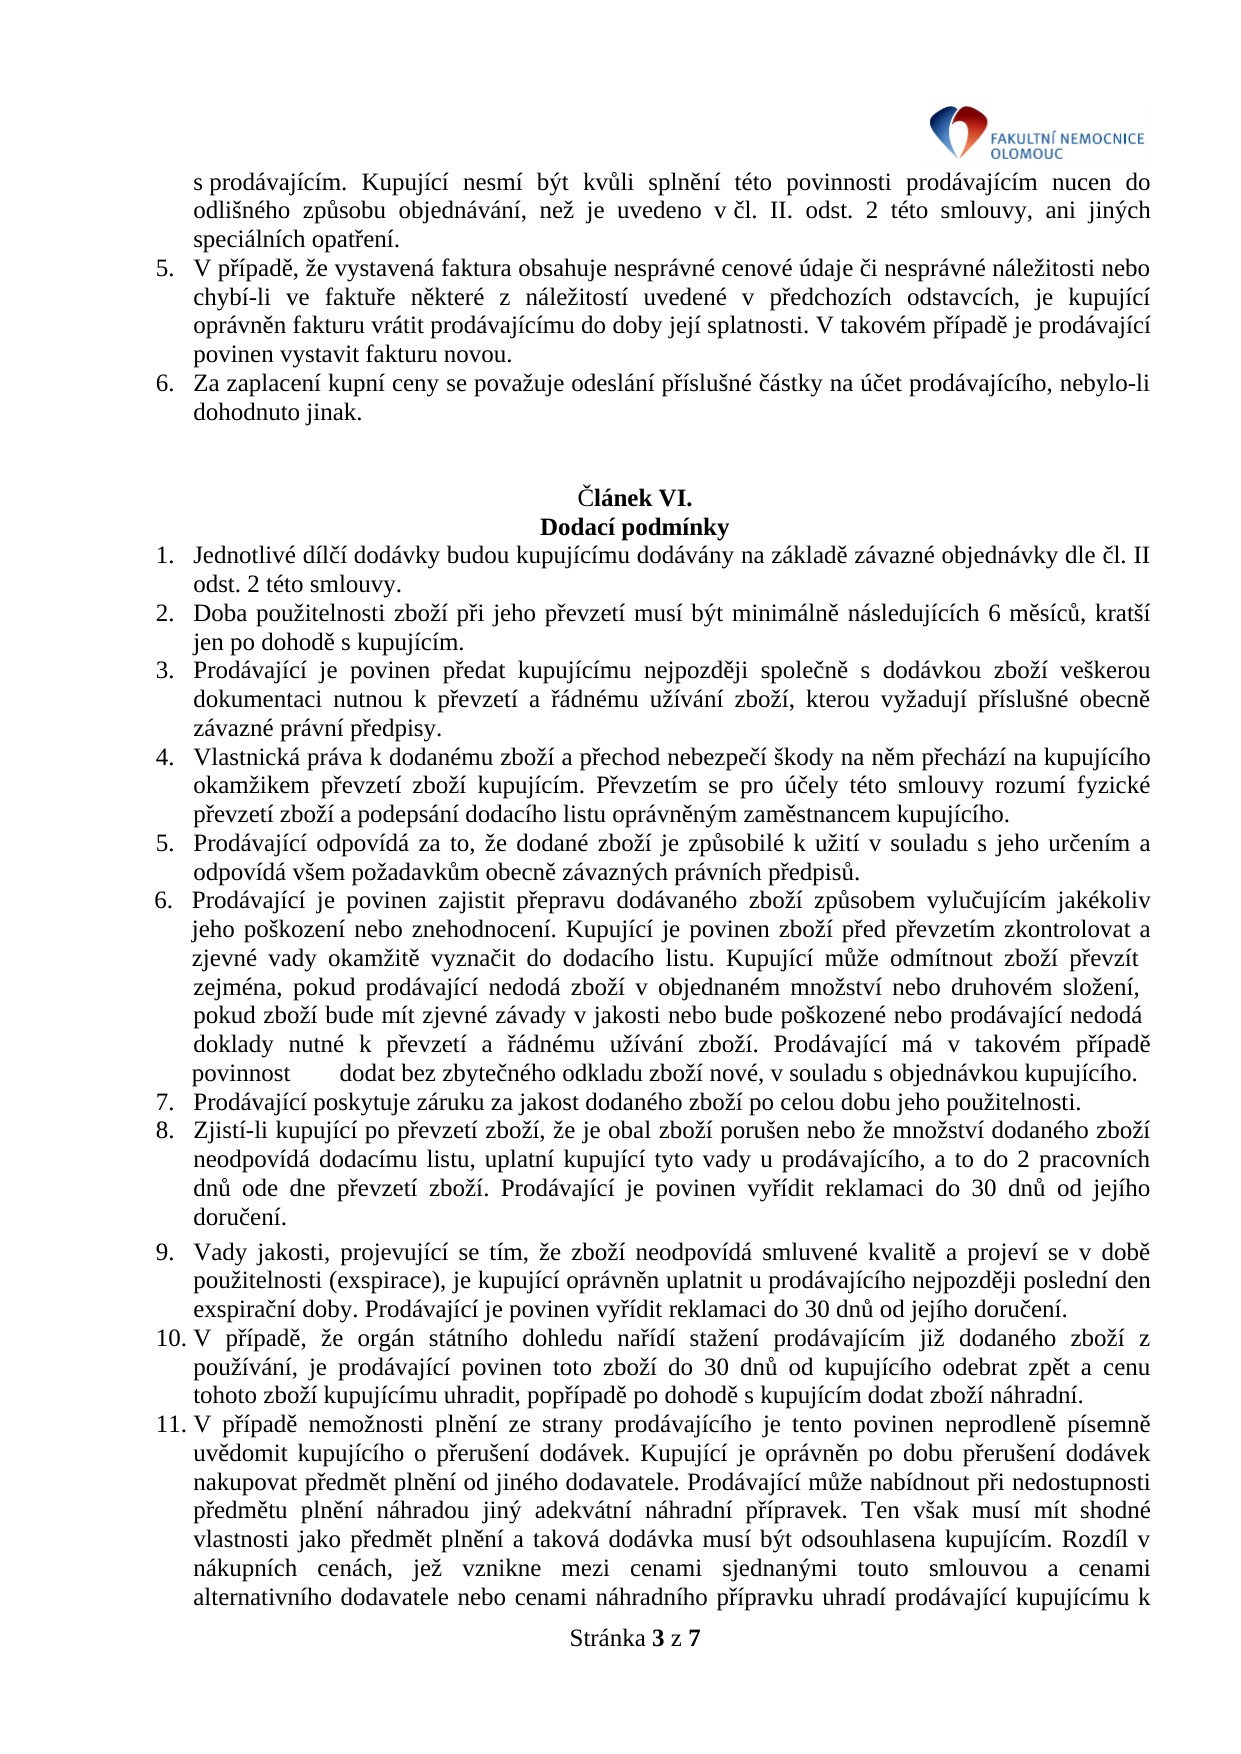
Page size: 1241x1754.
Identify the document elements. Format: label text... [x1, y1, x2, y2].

list V případě, že orgán státního dohledu nařídí stažení prodávajícím již dodaného zboží z používání, je prodávající povinen toto zboží do 30 dnů od kupujícího odebrat zpět a cenu tohoto zboží kupujícímu uhradit, popřípadě po dohodě s kupujícím dodat zboží náhradní. [156, 1323, 1152, 1409]
list Jednotlivé dílčí dodávky budou kupujícímu dodávány na základě závazné objednávky dle čl. II odst. 2 této smlouvy. [156, 540, 1152, 598]
list Prodávající poskytuje záruku za jakost dodaného zboží po celou dobu jeho použitelnosti. [156, 1087, 1152, 1115]
text Dodací podmínky [118, 512, 1152, 540]
list Vady jakosti, projevující se tím, že zboží neodpovídá smluvené kvalitě a projeví se v době použitelnosti (exspirace), je kupující oprávněn uplatnit u prodávajícího nejpozději poslední den exspirační doby. Prodávající je povinen vyřídit reklamaci do 30 dnů od jejího doručení. [156, 1237, 1152, 1323]
list Za zaplacení kupní ceny se považuje odeslání příslušné částky na účet prodávajícího, nebylo-li dohodnuto jinak. [156, 368, 1152, 425]
list Prodávající je povinen předat kupujícímu nejpozději společně s dodávkou zboží veškerou dokumentaci nutnou k převzetí a řádnému užívání zboží, kterou vyžadují příslušné obecně závazné právní předpisy. [156, 655, 1152, 742]
list Zjistí-li kupující po převzetí zboží, že je obal zboží porušen nebo že množství dodaného zboží neodpovídá dodacímu listu, uplatní kupující tyto vady u prodávajícího, a to do 2 pracovních dnů ode dne převzetí zboží. Prodávající je povinen vyřídit reklamaci do 30 dnů od jejího doručení. [156, 1115, 1152, 1230]
list Prodávající odpovídá za to, že dodané zboží je způsobilé k užití v souladu s jeho určením a odpovídá všem požadavkům obecně závazných právních předpisů. [156, 828, 1152, 885]
text Článek VI. [118, 483, 1152, 512]
list Prodávající je povinen zajistit přepravu dodávaného zboží způsobem vylučujícím jakékoliv jeho poškození nebo znehodnocení. Kupující je povinen zboží před převzetím zkontrolovat a zjevné vady okamžitě vyznačit do dodacího listu. Kupující může odmítnout zboží převzít zejména, pokud prodávající nedodá zboží v objednaném množství nebo druhovém složení, pokud zboží bude mít zjevné závady v jakosti nebo bude poškozené nebo prodávající nedodá doklady nutné k převzetí a řádnému užívání zboží. Prodávající má v takovém případě povinnost dodat bez zbytečného odkladu zboží nové, v souladu s objednávkou kupujícího. [154, 885, 1152, 1087]
list V případě, že vystavená faktura obsahuje nesprávné cenové údaje či nesprávné náležitosti nebo chybí-li ve faktuře některé z náležitostí uvedené v předchozích odstavcích, je kupující oprávněn fakturu vrátit prodávajícímu do doby její splatnosti. V takovém případě je prodávající povinen vystavit fakturu novou. [156, 253, 1152, 368]
picture [921, 102, 1152, 167]
list Vlastnická práva k dodanému zboží a přechod nebezpečí škody na něm přechází na kupujícího okamžikem převzetí zboží kupujícím. Převzetím se pro účely této smlouvy rozumí fyzické převzetí zboží a podepsání dodacího listu oprávněným zaměstnancem kupujícího. [156, 742, 1152, 828]
list Doba použitelnosti zboží při jeho převzetí musí být minimálně následujících 6 měsíců, kratší jen po dohodě s kupujícím. [156, 598, 1152, 655]
